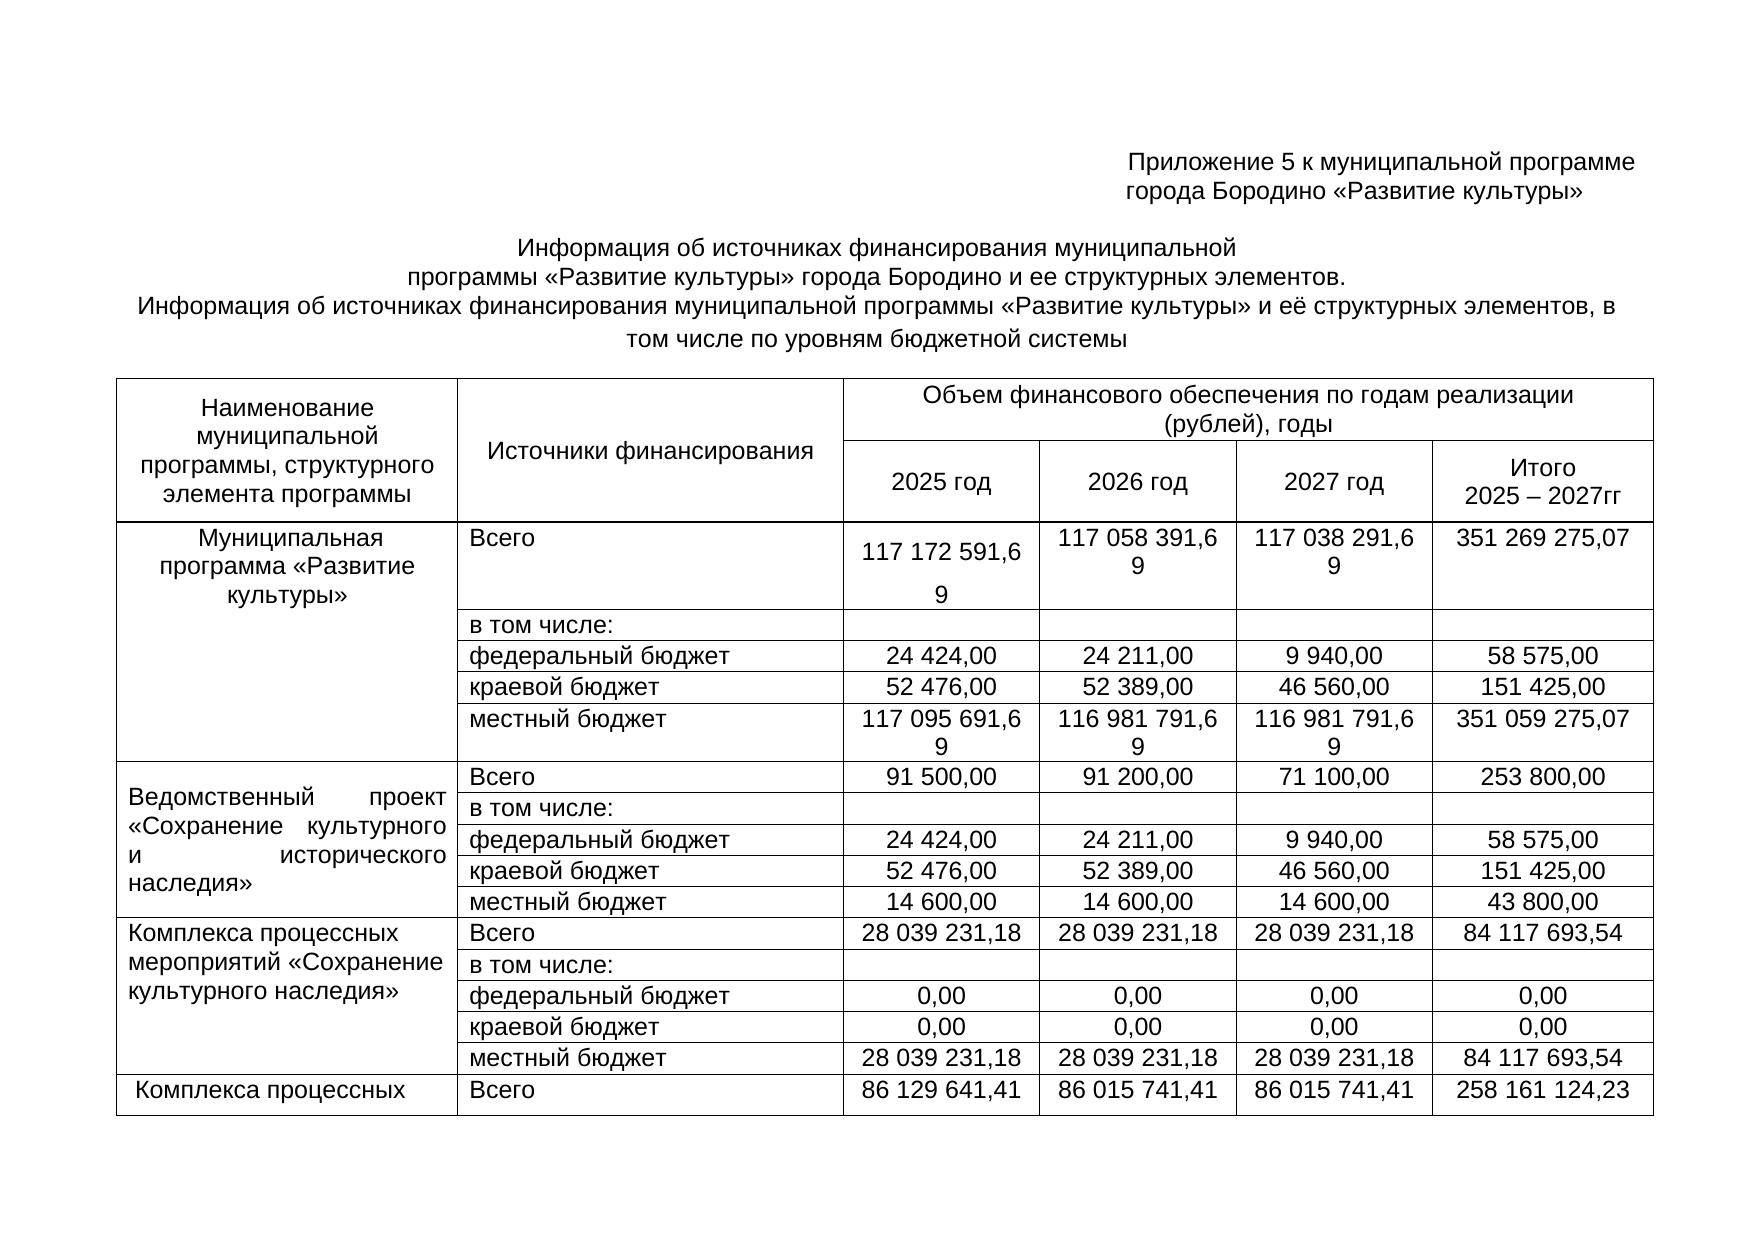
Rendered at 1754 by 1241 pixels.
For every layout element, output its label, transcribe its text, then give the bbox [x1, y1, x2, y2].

table_cell [1237, 950, 1432, 980]
table_cell федеральный бюджет [458, 825, 843, 855]
table_cell 52 476,00 [844, 856, 1039, 886]
text Приложение 5 к муниципальной программе [118, 147, 1636, 176]
text города Бородино «Развитие культуры» [118, 176, 1636, 204]
table_cell 58 575,00 [1433, 825, 1653, 855]
table_cell 24 424,00 [844, 825, 1039, 855]
table_cell [844, 950, 1039, 980]
table_cell 52 389,00 [1040, 856, 1236, 886]
table_cell 28 039 231,18 [1040, 1043, 1236, 1073]
table_cell Всего [458, 1075, 843, 1114]
table_cell [1040, 610, 1236, 640]
table_cell 24 211,00 [1040, 641, 1236, 671]
title Информация об источниках финансирования муниципальной [118, 233, 1636, 262]
table_cell 52 389,00 [1040, 672, 1236, 702]
table_cell 28 039 231,18 [844, 1043, 1039, 1073]
table_cell [1237, 610, 1432, 640]
table_cell 116 981 791,69 [1040, 704, 1236, 761]
table_cell 117 095 691,69 [844, 704, 1039, 761]
table_cell 2027 год [1237, 441, 1432, 521]
table_cell местный бюджет [458, 704, 843, 761]
table_cell краевой бюджет [458, 856, 843, 886]
table_cell федеральный бюджет [458, 981, 843, 1011]
table_cell в том числе: [458, 950, 843, 980]
table_cell местный бюджет [458, 887, 843, 917]
table_cell 351 269 275,07 [1433, 523, 1653, 609]
table_cell 14 600,00 [1237, 887, 1432, 917]
table_cell 24 211,00 [1040, 825, 1236, 855]
table_cell 91 500,00 [844, 762, 1039, 792]
table_cell 0,00 [1237, 1012, 1432, 1042]
table_cell 0,00 [1040, 1012, 1236, 1042]
table_cell 84 117 693,54 [1433, 918, 1653, 948]
table_cell в том числе: [458, 610, 843, 640]
table_cell 151 425,00 [1433, 856, 1653, 886]
table_cell 14 600,00 [844, 887, 1039, 917]
table_cell Всего [458, 918, 843, 948]
table_cell 116 981 791,69 [1237, 704, 1432, 761]
table_cell 86 015 741,41 [1040, 1075, 1236, 1114]
table_cell 28 039 231,18 [1237, 1043, 1432, 1073]
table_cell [117, 1075, 457, 1114]
table_cell местный бюджет [458, 1043, 843, 1073]
table_cell 0,00 [844, 1012, 1039, 1042]
table_cell [844, 610, 1039, 640]
table_cell 46 560,00 [1237, 672, 1432, 702]
table_cell 151 425,00 [1433, 672, 1653, 702]
table_cell 9 940,00 [1237, 641, 1432, 671]
table_cell [844, 793, 1039, 823]
table_cell 86 129 641,41 [844, 1075, 1039, 1114]
table_cell 351 059 275,07 [1433, 704, 1653, 761]
table_cell [1040, 793, 1236, 823]
table_cell 43 800,00 [1433, 887, 1653, 917]
table_cell краевой бюджет [458, 672, 843, 702]
table_cell Всего [458, 523, 843, 609]
table_header Наименование муниципальной программы, структурного элемента программы [117, 379, 457, 521]
table_cell 46 560,00 [1237, 856, 1432, 886]
table_cell 14 600,00 [1040, 887, 1236, 917]
table_cell 0,00 [1433, 1012, 1653, 1042]
table_cell Муниципальная программа «Развитие культуры» [117, 523, 457, 761]
table_cell 84 117 693,54 [1433, 1043, 1653, 1073]
table_header Источники финансирования [458, 379, 843, 521]
table_cell [1040, 950, 1236, 980]
table_cell Всего [458, 762, 843, 792]
table_cell 117 038 291,69 [1237, 523, 1432, 609]
table_cell Итого 2025 – 2027гг [1433, 441, 1653, 521]
title программы «Развитие культуры» города Бородино и ее структурных элементов. [118, 262, 1636, 291]
table_cell [1433, 793, 1653, 823]
table_cell 28 039 231,18 [1040, 918, 1236, 948]
table_cell [1433, 610, 1653, 640]
table_cell 24 424,00 [844, 641, 1039, 671]
table_cell 2026 год [1040, 441, 1236, 521]
text Информация об источниках финансирования муниципальной программы «Развитие культуры» и её структурных элементов, в том числе по уровням бюджетной системы [118, 291, 1636, 352]
table_cell 52 476,00 [844, 672, 1039, 702]
table_cell 0,00 [1433, 981, 1653, 1011]
table_cell 0,00 [844, 981, 1039, 1011]
table_cell 2025 год [844, 441, 1039, 521]
table_cell 86 015 741,41 [1237, 1075, 1432, 1114]
table_cell федеральный бюджет [458, 641, 843, 671]
table_cell 58 575,00 [1433, 641, 1653, 671]
table_cell 28 039 231,18 [844, 918, 1039, 948]
table_cell 258 161 124,23 [1433, 1075, 1653, 1114]
table_cell 0,00 [1237, 981, 1432, 1011]
table_cell 117 172 591,69 [844, 523, 1039, 609]
table_cell [1433, 950, 1653, 980]
table_cell в том числе: [458, 793, 843, 823]
table_cell 91 200,00 [1040, 762, 1236, 792]
table_cell 28 039 231,18 [1237, 918, 1432, 948]
table_cell Комплекса процессных мероприятий «Сохранение культурного наследия» [117, 918, 457, 1073]
table_cell 253 800,00 [1433, 762, 1653, 792]
table_cell 117 058 391,69 [1040, 523, 1236, 609]
table_cell 71 100,00 [1237, 762, 1432, 792]
table_cell [1237, 793, 1432, 823]
table_cell 9 940,00 [1237, 825, 1432, 855]
table_cell Ведомственный проект «Сохранение культурного и исторического наследия» [117, 762, 457, 917]
table_cell 0,00 [1040, 981, 1236, 1011]
table_header Объем финансового обеспечения по годам реализации (рублей), годы [844, 379, 1653, 440]
table_cell краевой бюджет [458, 1012, 843, 1042]
